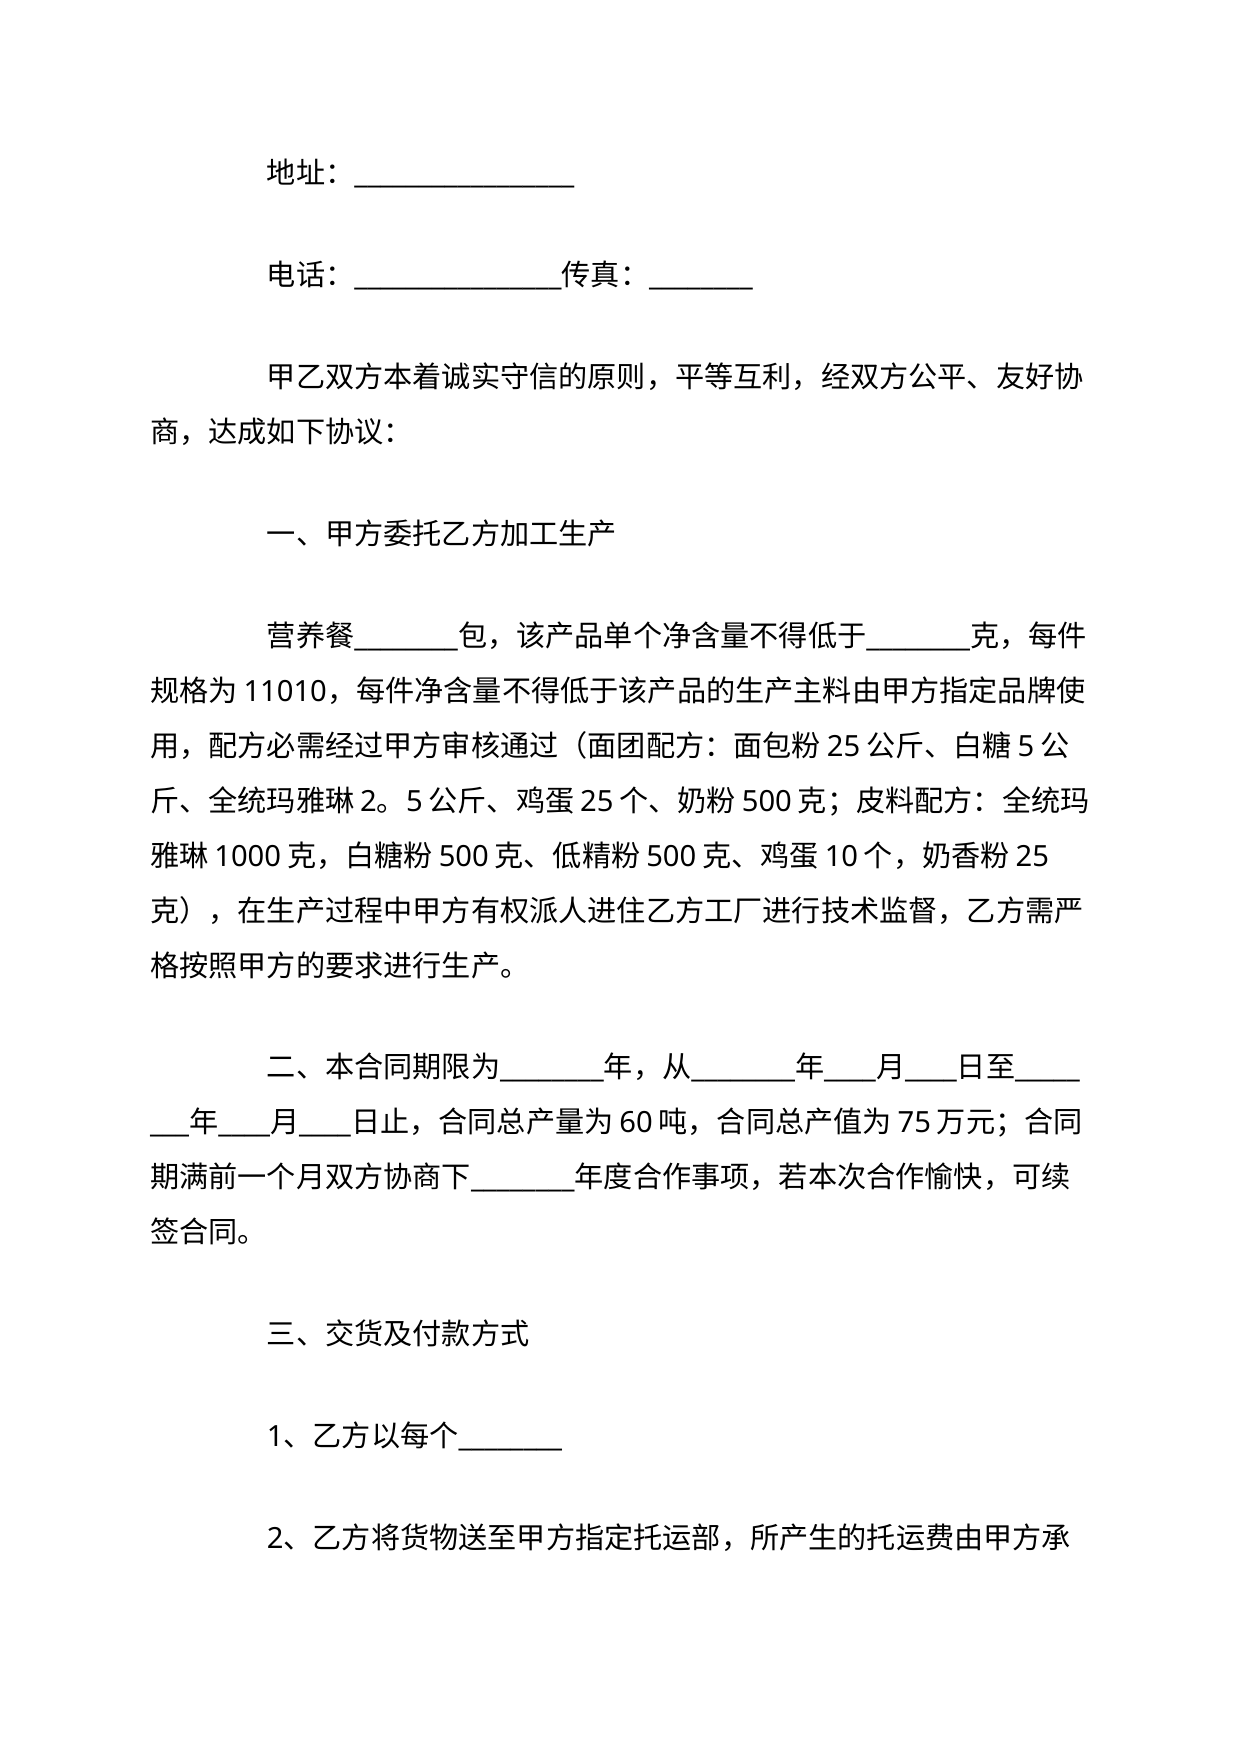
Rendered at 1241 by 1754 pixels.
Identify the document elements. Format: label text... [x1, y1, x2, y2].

text 三、交货及付款方式 [150, 1311, 1090, 1353]
text 营养餐________包，该产品单个净含量不得低于________克，每件规格为11010，每件净含量不得低于该产品的生产主料由甲方指定品牌使用，配方必需经过甲方审核通过（面团配方：面包粉25公斤、白糖5公斤、全统玛雅琳2。5公斤、鸡蛋25个、奶粉500克；皮料配方：全统玛雅琳1000克，白糖粉500克、低精粉500克、鸡蛋10个，奶香粉25克），在生产过程中甲方有权派人进住乙方工厂进行技术监督，乙方需严格按照甲方的要求进行生产。 [150, 612, 1090, 984]
text 地址：_________________ [150, 150, 1090, 192]
text 甲乙双方本着诚实守信的原则，平等互利，经双方公平、友好协商，达成如下协议： [150, 354, 1090, 451]
text 电话：________________传真：________ [150, 252, 1090, 294]
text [150, 1514, 1090, 1557]
text 1、乙方以每个________ [150, 1413, 1090, 1455]
text 一、甲方委托乙方加工生产 [150, 511, 1090, 553]
text 二、本合同期限为________年，从________年____月____日至________年____月____日止，合同总产量为60吨，合同总产值为75万元；合同期满前一个月双方协商下________年度合作事项，若本次合作愉快，可续签合同。 [150, 1044, 1090, 1251]
